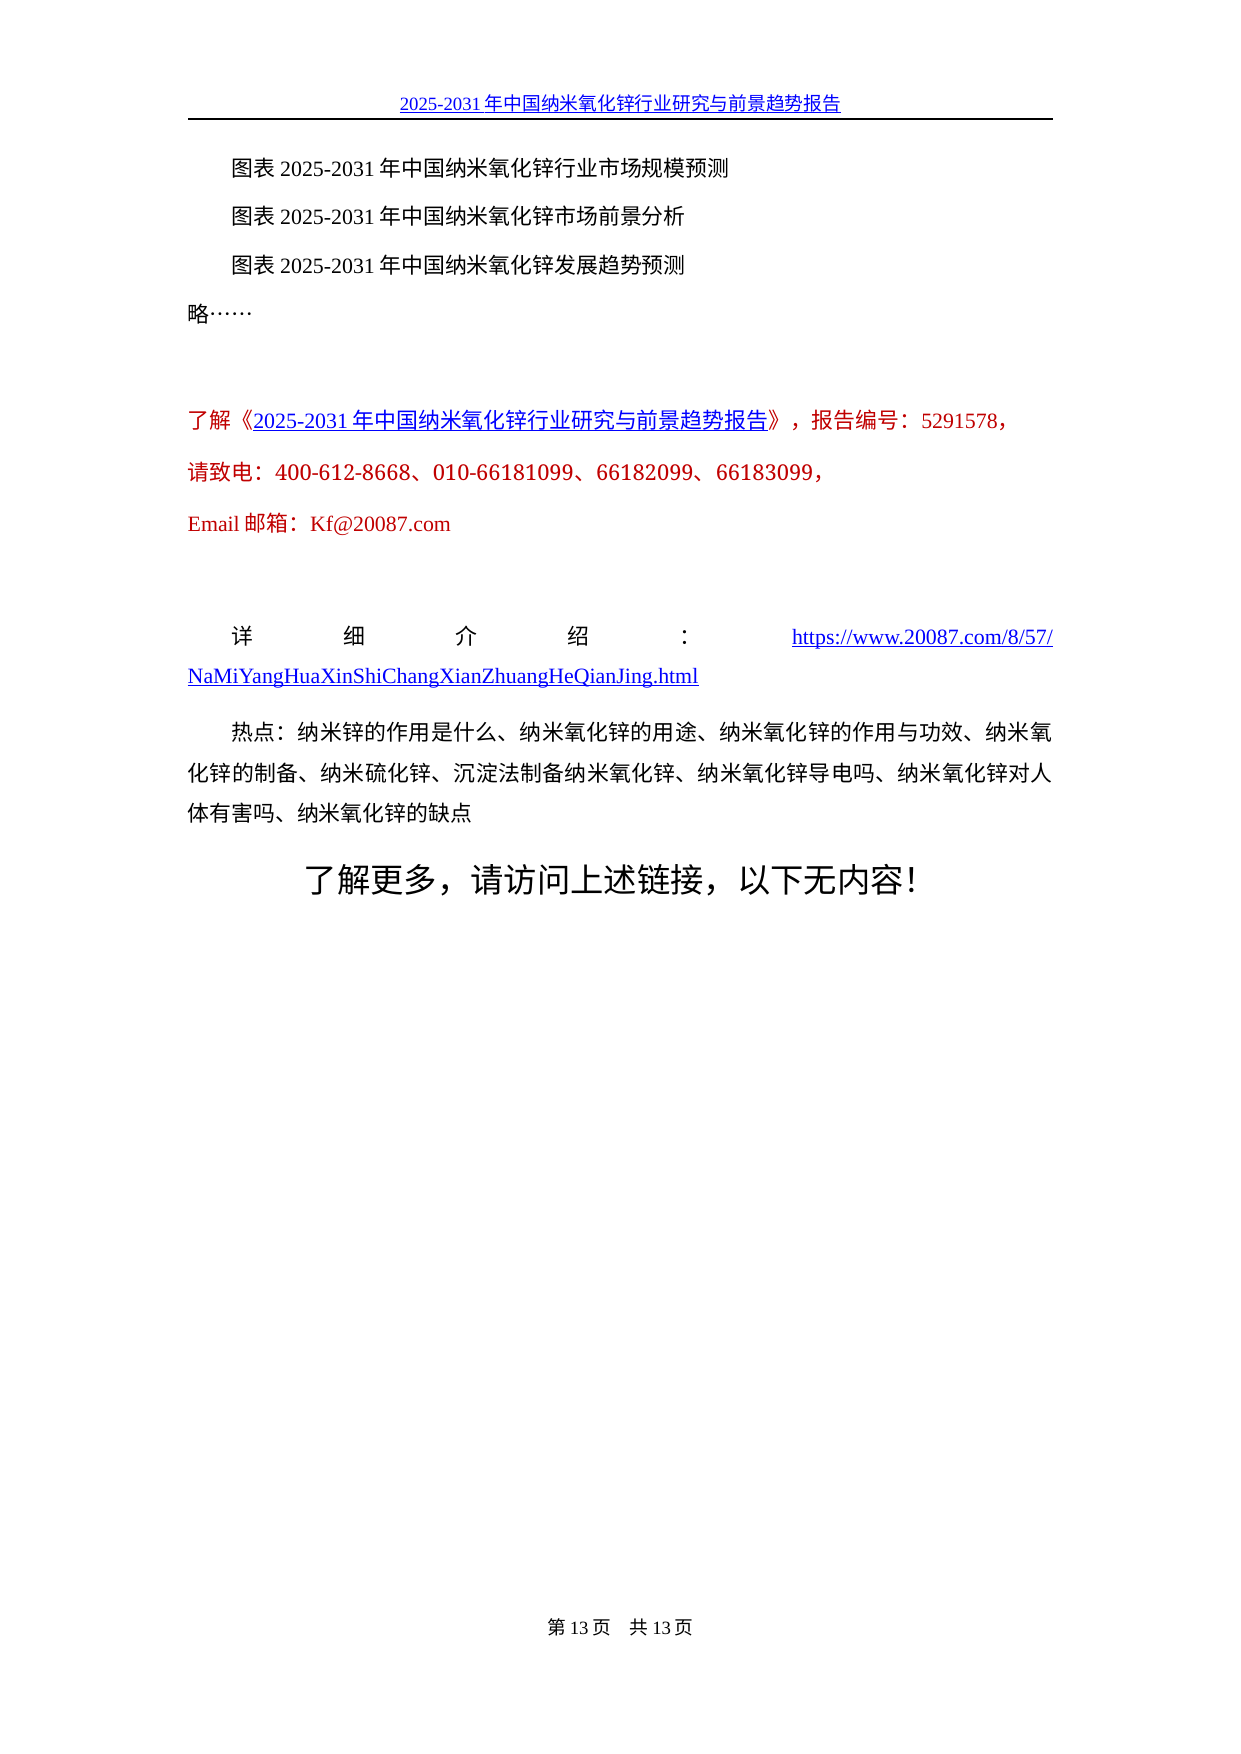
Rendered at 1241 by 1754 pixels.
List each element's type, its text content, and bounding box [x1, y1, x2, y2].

text 请致电：400-612-8668、010-66181099、66182099、66183099， [187, 454, 1053, 487]
text 详细介绍：https://www.20087.com/8/57/NaMiYangHuaXinShiChangXianZhuangHeQianJing.html [187, 619, 1053, 692]
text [187, 150, 1053, 329]
title 了解更多，请访问上述链接，以下无内容！ [187, 846, 1053, 911]
text 热点：纳米锌的作用是什么、纳米氧化锌的用途、纳米氧化锌的作用与功效、纳米氧化锌的制备、纳米硫化锌、沉淀法制备纳米氧化锌、纳米氧化锌导电吗、纳米氧化锌对人体有害吗、纳米氧化锌的缺点 [187, 714, 1053, 828]
text 了解《2025-2031年中国纳米氧化锌行业研究与前景趋势报告》，报告编号：5291578， [187, 403, 1053, 435]
text Email邮箱：Kf@20087.com [187, 506, 1053, 538]
